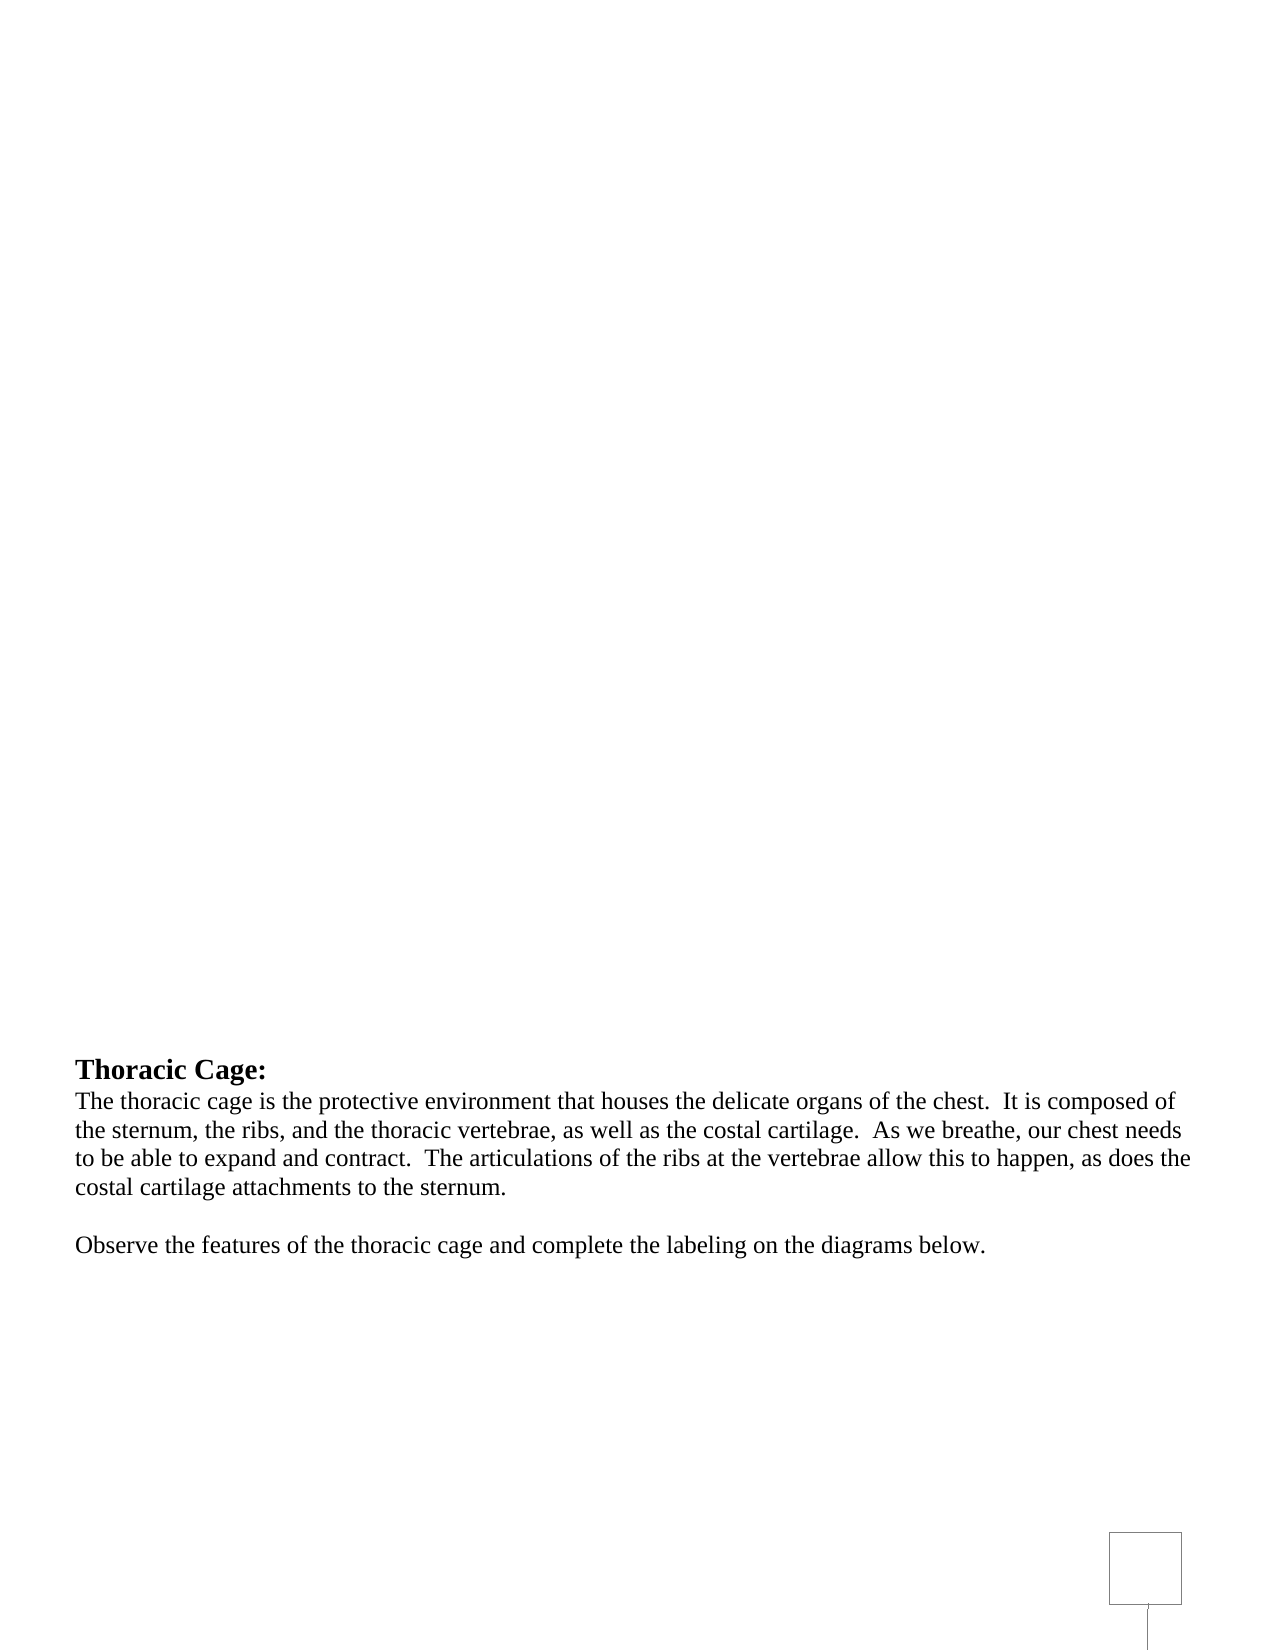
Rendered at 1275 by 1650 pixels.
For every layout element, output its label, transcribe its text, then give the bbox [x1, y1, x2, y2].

text Observe the features of the thoracic cage and complete the labeling on the diagrams below. [75, 1230, 1200, 1258]
text Thoracic Cage: [75, 1052, 1200, 1086]
text The thoracic cage is the protective environment that houses the delicate organs of the chest. It is composed of the sternum, the ribs, and the thoracic vertebrae, as well as the costal cartilage. As we breathe, our chest needs to be able to expand and contract. The articulations of the ribs at the vertebrae allow this to happen, as does the costal cartilage attachments to the sternum. [75, 1086, 1200, 1201]
